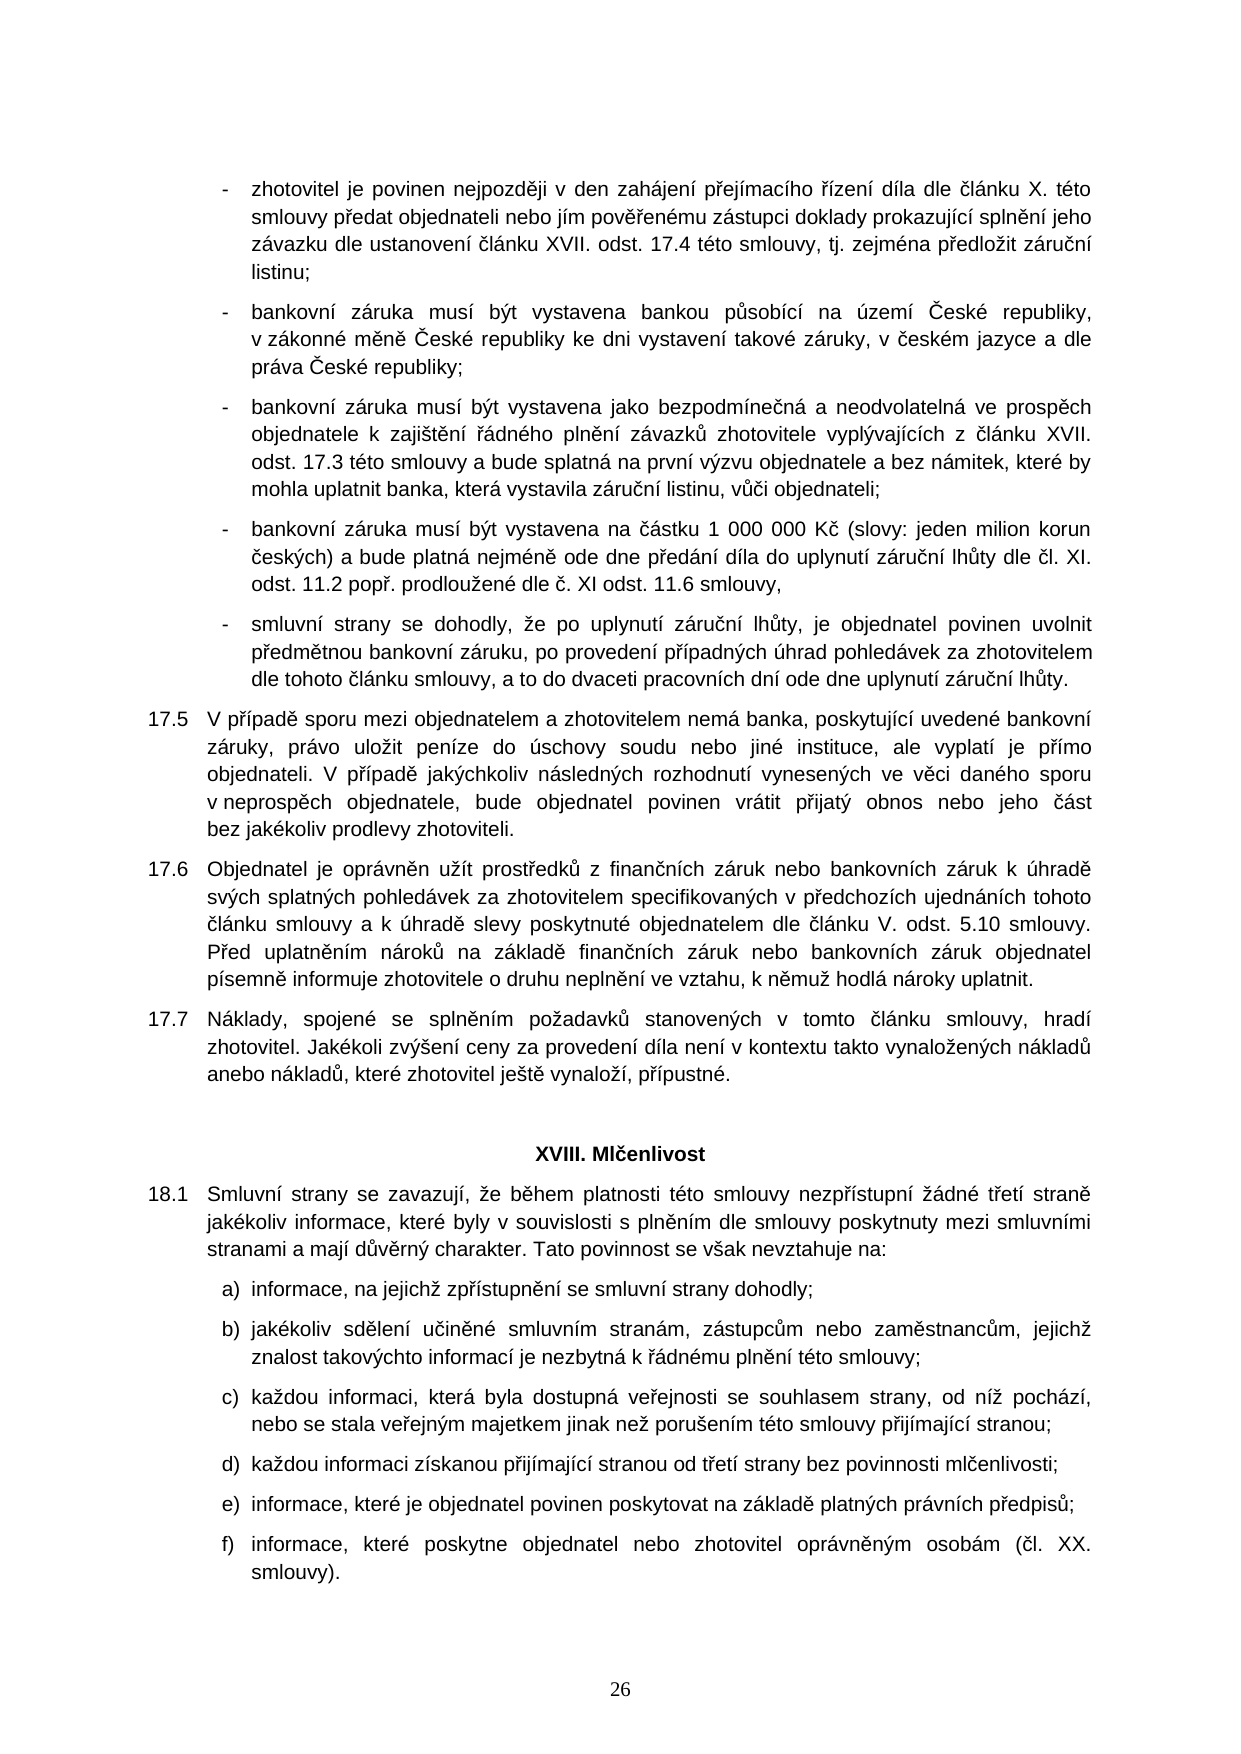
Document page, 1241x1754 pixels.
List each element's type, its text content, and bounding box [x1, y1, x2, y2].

list každou informaci, která byla dostupná veřejnosti se souhlasem strany, od níž pochází, nebo se stala veřejným majetkem jinak než porušením této smlouvy přijímající stranou; [222, 1385, 1093, 1436]
list bankovní záruka musí být vystavena bankou působící na území České republiky, v zákonné měně České republiky ke dni vystavení takové záruky, v českém jazyce a dle práva České republiky; [222, 300, 1093, 379]
list bankovní záruka musí být vystavena na částku 1 000 000 Kč (slovy: jeden milion korun českých) a bude platná nejméně ode dne předání díla do uplynutí záruční lhůty dle čl. XI. odst. 11.2 popř. prodloužené dle č. XI odst. 11.6 smlouvy, [222, 517, 1093, 596]
list informace, které je objednatel povinen poskytovat na základě platných právních předpisů; [222, 1492, 1093, 1516]
list Objednatel je oprávněn užít prostředků z finančních záruk nebo bankovních záruk k úhradě svých splatných pohledávek za zhotovitelem specifikovaných v předchozích ujednáních tohoto článku smlouvy a k úhradě slevy poskytnuté objednatelem dle článku V. odst. 5.10 smlouvy. Před uplatněním nároků na základě finančních záruk nebo bankovních záruk objednatel písemně informuje zhotovitele o druhu neplnění ve vztahu, k němuž hodlá nároky uplatnit. [148, 857, 1093, 991]
list V případě sporu mezi objednatelem a zhotovitelem nemá banka, poskytující uvedené bankovní záruky, právo uložit peníze do úschovy soudu nebo jiné instituce, ale vyplatí je přímo objednateli. V případě jakýchkoliv následných rozhodnutí vynesených ve věci daného sporu v neprospěch objednatele, bude objednatel povinen vrátit přijatý obnos nebo jeho část bez jakékoliv prodlevy zhotoviteli. [148, 707, 1093, 841]
list jakékoliv sdělení učiněné smluvním stranám, zástupcům nebo zaměstnancům, jejichž znalost takovýchto informací je nezbytná k řádnému plnění této smlouvy; [222, 1317, 1093, 1369]
list Smluvní strany se zavazují, že během platnosti této smlouvy nezpřístupní žádné třetí straně jakékoliv informace, které byly v souvislosti s plněním dle smlouvy poskytnuty mezi smluvními stranami a mají důvěrný charakter. Tato povinnost se však nevztahuje na: [148, 1182, 1093, 1261]
list Mlčenlivost [148, 1142, 1093, 1166]
list informace, na jejichž zpřístupnění se smluvní strany dohodly; [222, 1277, 1093, 1301]
list každou informaci získanou přijímající stranou od třetí strany bez povinnosti mlčenlivosti; [222, 1452, 1093, 1476]
list bankovní záruka musí být vystavena jako bezpodmínečná a neodvolatelná ve prospěch objednatele k zajištění řádného plnění závazků zhotovitele vyplývajících z článku XVII. odst. 17.3 této smlouvy a bude splatná na první výzvu objednatele a bez námitek, které by mohla uplatnit banka, která vystavila záruční listinu, vůči objednateli; [222, 395, 1093, 501]
list Náklady, spojené se splněním požadavků stanovených v tomto článku smlouvy, hradí zhotovitel. Jakékoli zvýšení ceny za provedení díla není v kontextu takto vynaložených nákladů anebo nákladů, které zhotovitel ještě vynaloží, přípustné. [148, 1007, 1093, 1086]
list informace, které poskytne objednatel nebo zhotovitel oprávněným osobám (čl. XX. smlouvy). [222, 1532, 1093, 1584]
list smluvní strany se dohodly, že po uplynutí záruční lhůty, je objednatel povinen uvolnit předmětnou bankovní záruku, po provedení případných úhrad pohledávek za zhotovitelem dle tohoto článku smlouvy, a to do dvaceti pracovních dní ode dne uplynutí záruční lhůty. [222, 612, 1093, 691]
list zhotovitel je povinen nejpozději v den zahájení přejímacího řízení díla dle článku X. této smlouvy předat objednateli nebo jím pověřenému zástupci doklady prokazující splnění jeho závazku dle ustanovení článku XVII. odst. 17.4 této smlouvy, tj. zejména předložit záruční listinu; [222, 177, 1093, 284]
